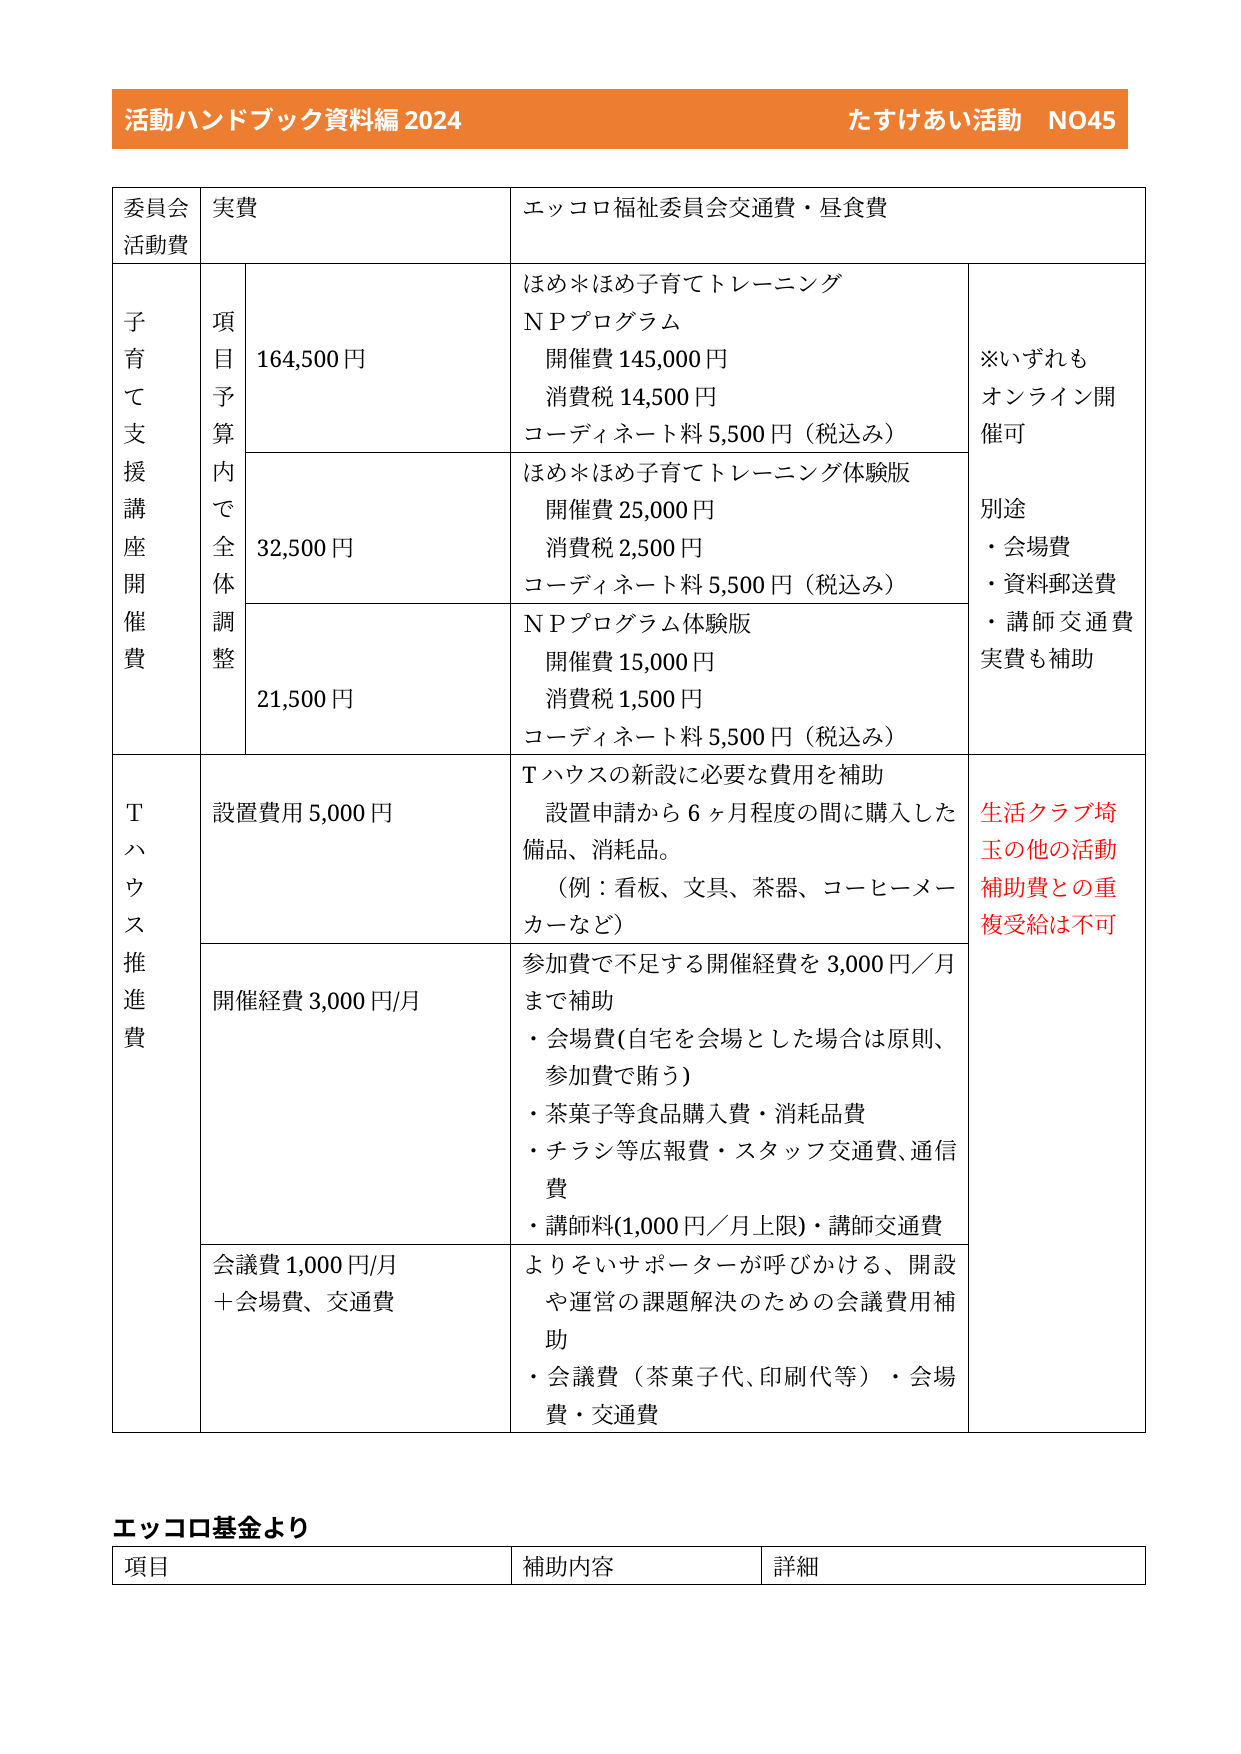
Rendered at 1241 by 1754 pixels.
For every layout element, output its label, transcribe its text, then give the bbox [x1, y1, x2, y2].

table_cell 設置費用5,000円 [201, 755, 510, 942]
table_header 詳細 [762, 1547, 1145, 1584]
table_cell 子 育 て 支 援 講 座 開 催 費 [113, 264, 200, 754]
table_cell 164,500円 [246, 264, 510, 452]
table_cell 実費 [201, 188, 510, 263]
text エッコロ基金より [112, 1508, 1128, 1546]
table_cell ほめ＊ほめ子育てトレーニング体験版 開催費25,000円 消費税2,500円 コーディネート料5,500円（税込み） [511, 453, 968, 603]
table_cell 32,500円 [246, 453, 510, 603]
table_cell ほめ＊ほめ子育てトレーニング ＮＰプログラム 開催費145,000円 消費税 14,500円 コーディネート料5,500円（税込み） [511, 264, 968, 452]
table_cell Tハウスの新設に必要な費用を補助 設置申請から6ヶ月程度の間に購入した備品、消耗品。 （例：看板、文具、茶器、コーヒーメーカーなど） [511, 755, 968, 942]
table_cell 生活クラブ埼玉の他の活動補助費との重複受給は不可 [969, 755, 1145, 1432]
table_cell 項目予算内で全体調整 [201, 264, 245, 754]
table_cell よりそいサポーターが呼びかける、開設や運営の課題解決のための会議費用補助 ・会議費（茶菓子代､印刷代等）・会場費・交通費 [511, 1245, 968, 1432]
table_header 項目 [113, 1547, 511, 1584]
table_cell 21,500円 [246, 604, 510, 754]
table_cell Ｔ ハ ウ ス 推 進 費 [113, 755, 200, 1432]
table_cell 委員会活動費 [113, 188, 200, 263]
table_cell 会議費1,000円/月 ＋会場費、交通費 [201, 1245, 510, 1432]
table_cell ※いずれも オンライン開催可 別途 ・会場費 ・資料郵送費 ・講師交通費実費も補助 [969, 264, 1145, 754]
table_cell 開催経費3,000円/月 [201, 944, 510, 1243]
table_cell 参加費で不足する開催経費を3,000円／月まで補助 ・会場費(自宅を会場とした場合は原則、参加費で賄う) ・茶菓子等食品購入費・消耗品費 ・チラシ等広報費・スタッフ交通費､通信費 ・講師料(1,000円／月上限)・講師交通費 [511, 944, 968, 1243]
table_cell ＮＰプログラム体験版 開催費15,000円 消費税1,500円 コーディネート料5,500円（税込み） [511, 604, 968, 754]
table_cell エッコロ福祉委員会交通費・昼食費 [511, 188, 1145, 263]
table_header 補助内容 [512, 1547, 761, 1584]
